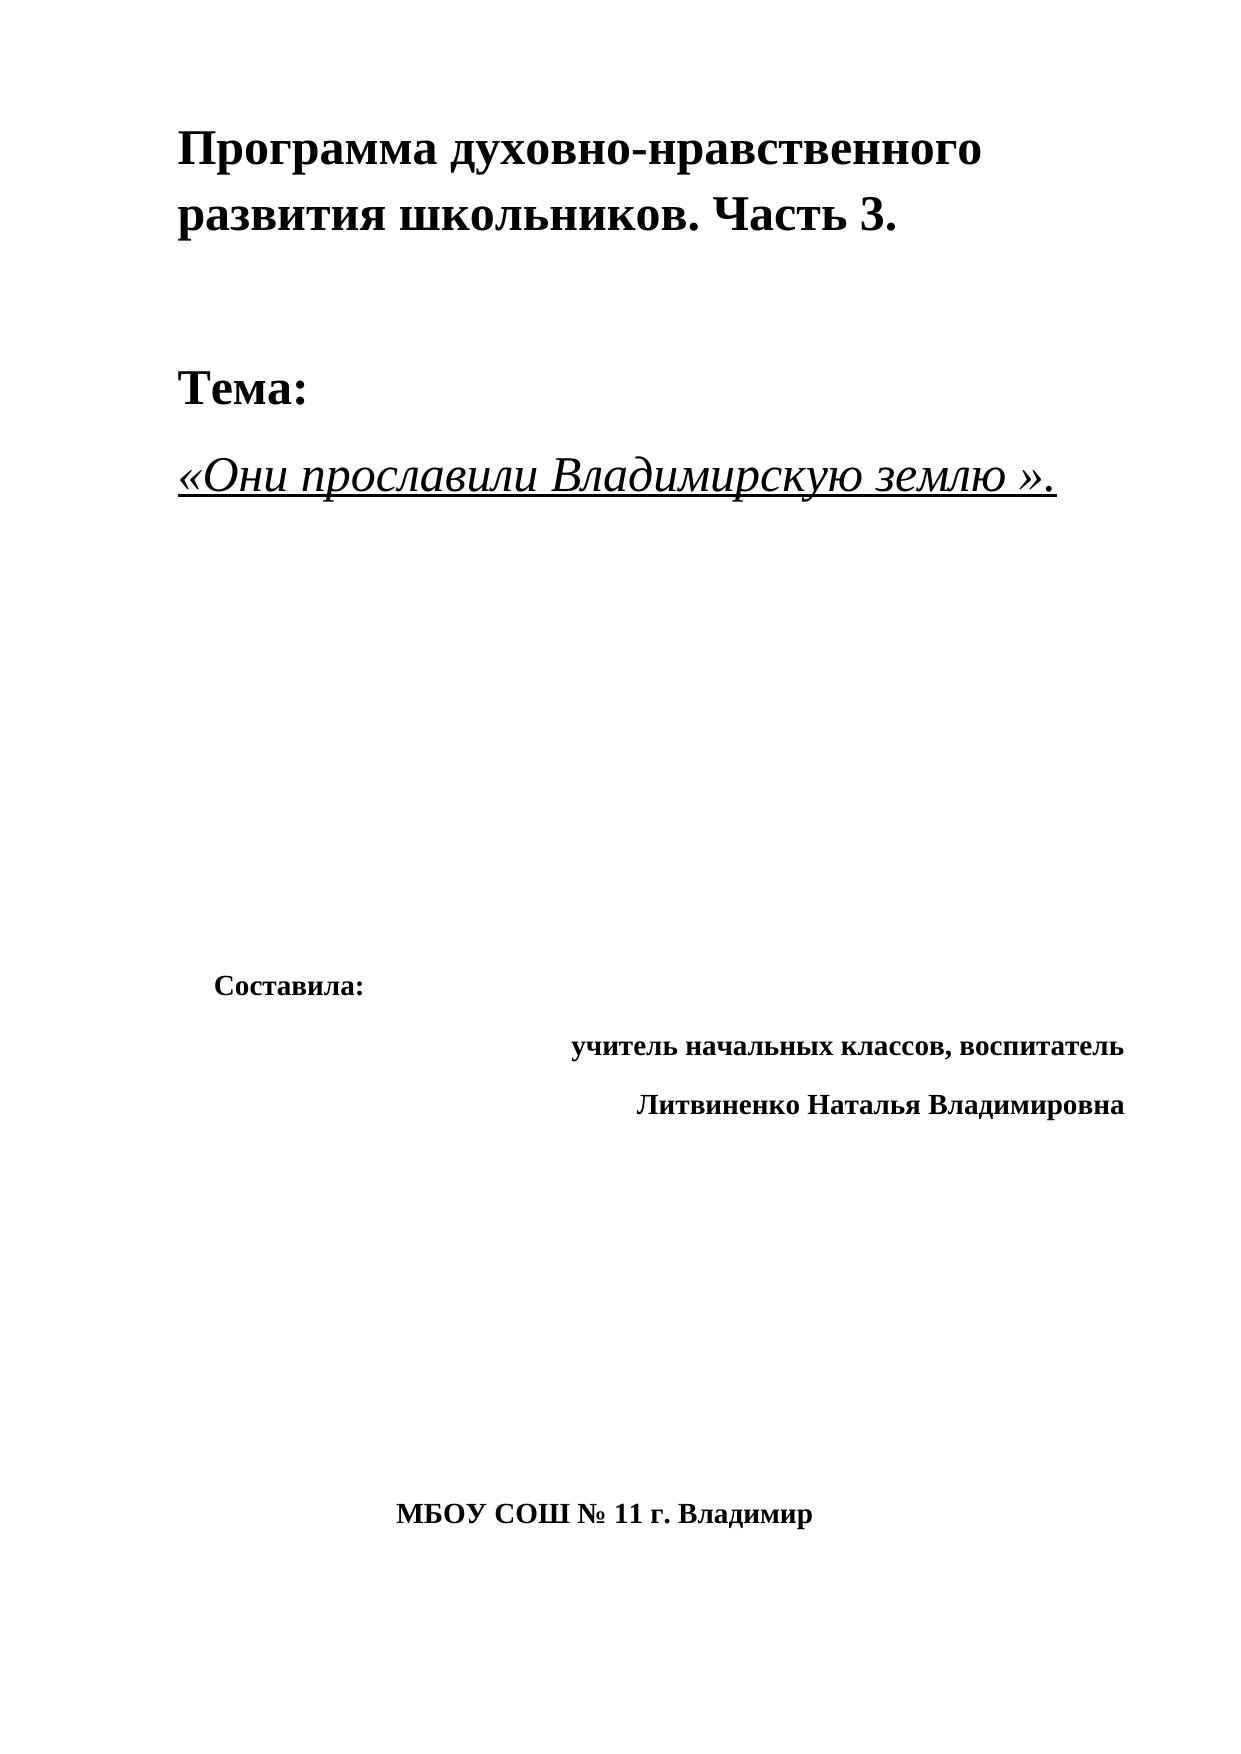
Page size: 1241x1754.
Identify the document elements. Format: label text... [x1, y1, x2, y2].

text Тема: [177, 358, 1152, 415]
text «Они прославили Владимирскую землю ». [177, 445, 1152, 502]
text Литвиненко Наталья Владимировна [177, 1087, 1152, 1121]
text Составила: [177, 968, 1152, 1002]
text МБОУ СОШ № 11 г. Владимир [177, 1496, 1152, 1530]
text учитель начальных классов, воспитатель [177, 1028, 1152, 1061]
text Программа духовно-нравственного развития школьников. Часть 3. [177, 118, 1152, 242]
